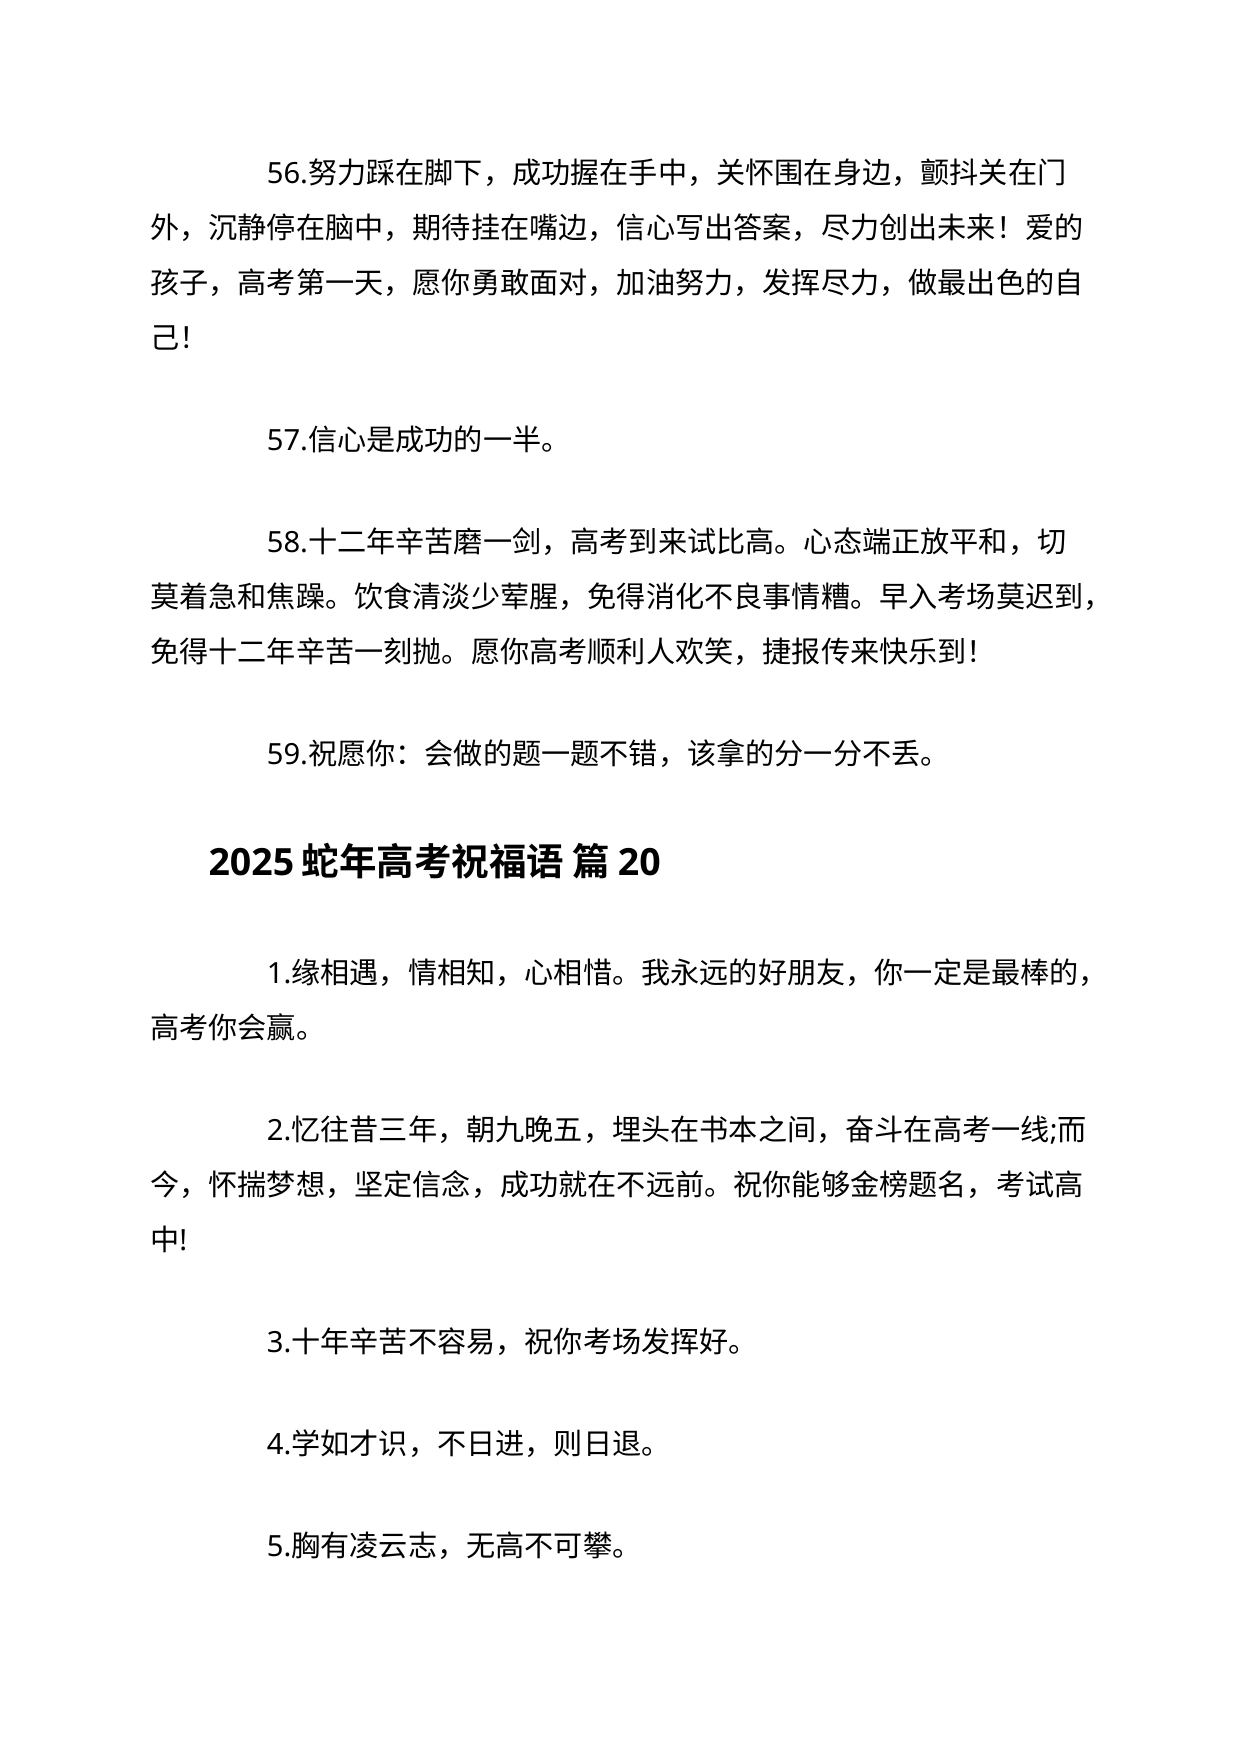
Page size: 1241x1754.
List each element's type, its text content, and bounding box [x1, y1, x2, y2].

text 1.缘相遇，情相知，心相惜。我永远的好朋友，你一定是最棒的，高考你会赢。 [150, 950, 1090, 1047]
text 58.十二年辛苦磨一剑，高考到来试比高。心态端正放平和，切莫着急和焦躁。饮食清淡少荤腥，免得消化不良事情糟。早入考场莫迟到，免得十二年辛苦一刻抛。愿你高考顺利人欢笑，捷报传来快乐到！ [150, 518, 1090, 671]
text 4.学如才识，不日进，则日退。 [150, 1420, 1090, 1463]
text 2.忆往昔三年，朝九晚五，埋头在书本之间，奋斗在高考一线;而今，怀揣梦想，坚定信念，成功就在不远前。祝你能够金榜题名，考试高中! [150, 1107, 1090, 1259]
text 2025蛇年高考祝福语 篇20 [150, 832, 1090, 887]
text 59.祝愿你：会做的题一题不错，该拿的分一分不丢。 [150, 730, 1090, 773]
text 57.信心是成功的一半。 [150, 417, 1090, 459]
text 3.十年辛苦不容易，祝你考场发挥好。 [150, 1318, 1090, 1361]
text 56.努力踩在脚下，成功握在手中，关怀围在身边，颤抖关在门外，沉静停在脑中，期待挂在嘴边，信心写出答案，尽力创出未来！爱的孩子，高考第一天，愿你勇敢面对，加油努力，发挥尽力，做最出色的自己！ [150, 150, 1090, 357]
text 5.胸有凌云志，无高不可攀。 [150, 1522, 1090, 1565]
